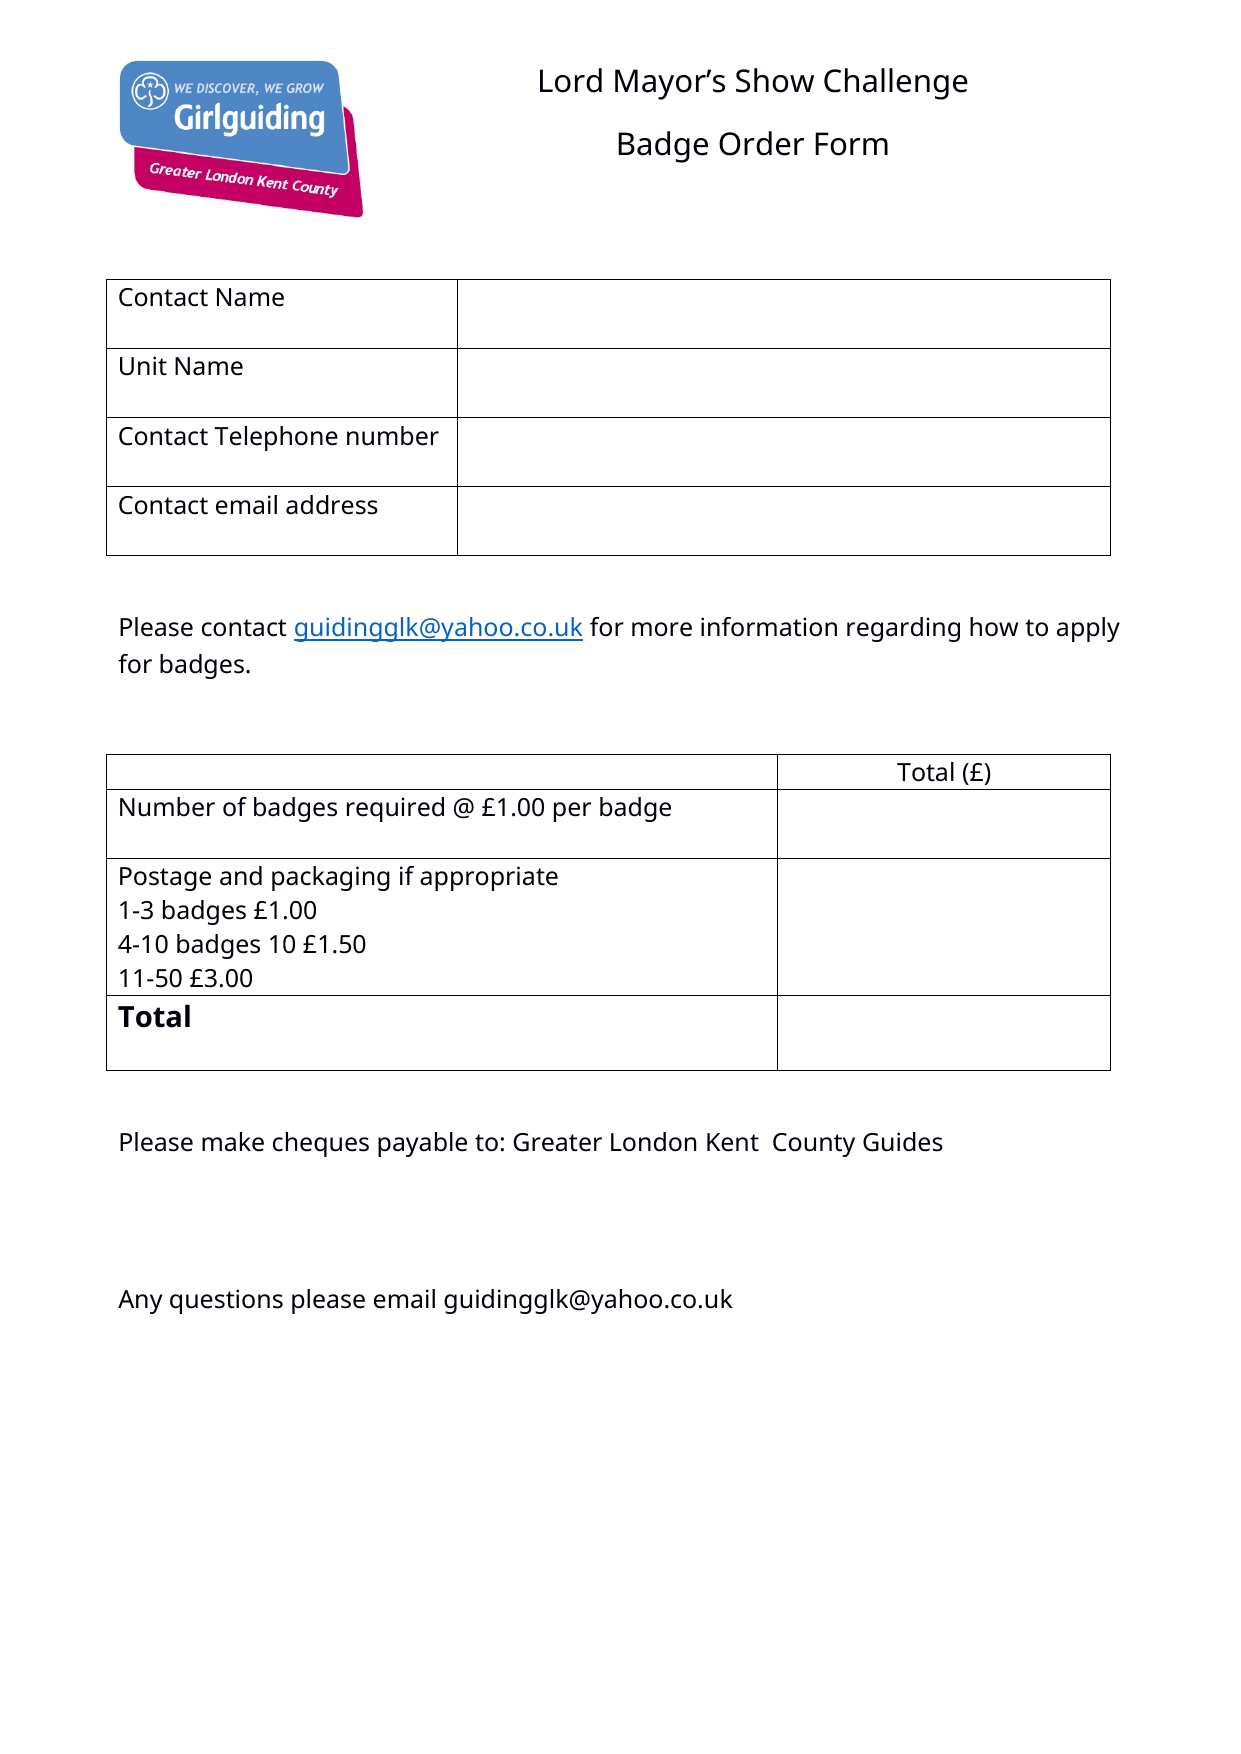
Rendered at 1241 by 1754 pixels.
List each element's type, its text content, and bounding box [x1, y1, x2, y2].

table_cell Contact Telephone number [107, 418, 457, 486]
table_cell [458, 487, 1110, 555]
table_cell [458, 418, 1110, 486]
text Badge Order Form [365, 122, 1122, 164]
text Please contact guidingglk@yahoo.co.uk for more information regarding how to apply for badges. [118, 610, 1122, 681]
table_cell Contact email address [107, 487, 457, 555]
table_header [458, 280, 1110, 348]
table_cell [778, 790, 1110, 858]
text Please make cheques payable to: Greater London Kent County Guides [118, 1124, 1122, 1158]
table_cell [778, 996, 1110, 1070]
picture [118, 59, 365, 219]
table_header Total (£) [778, 755, 1110, 789]
table_cell Unit Name [107, 349, 457, 417]
table_cell [778, 859, 1110, 995]
table_header Contact Name [107, 280, 457, 348]
table_cell Total [107, 996, 777, 1070]
text Any questions please email guidingglk@yahoo.co.uk [118, 1282, 1122, 1316]
text Lord Mayor’s Show Challenge [365, 59, 1122, 102]
table_cell [458, 349, 1110, 417]
table_cell Postage and packaging if appropriate 1-3 badges £1.00 4-10 badges 10 £1.50 11-50 £3.00 [107, 859, 777, 995]
table_header [107, 755, 777, 789]
table_cell Number of badges required @ £1.00 per badge [107, 790, 777, 858]
